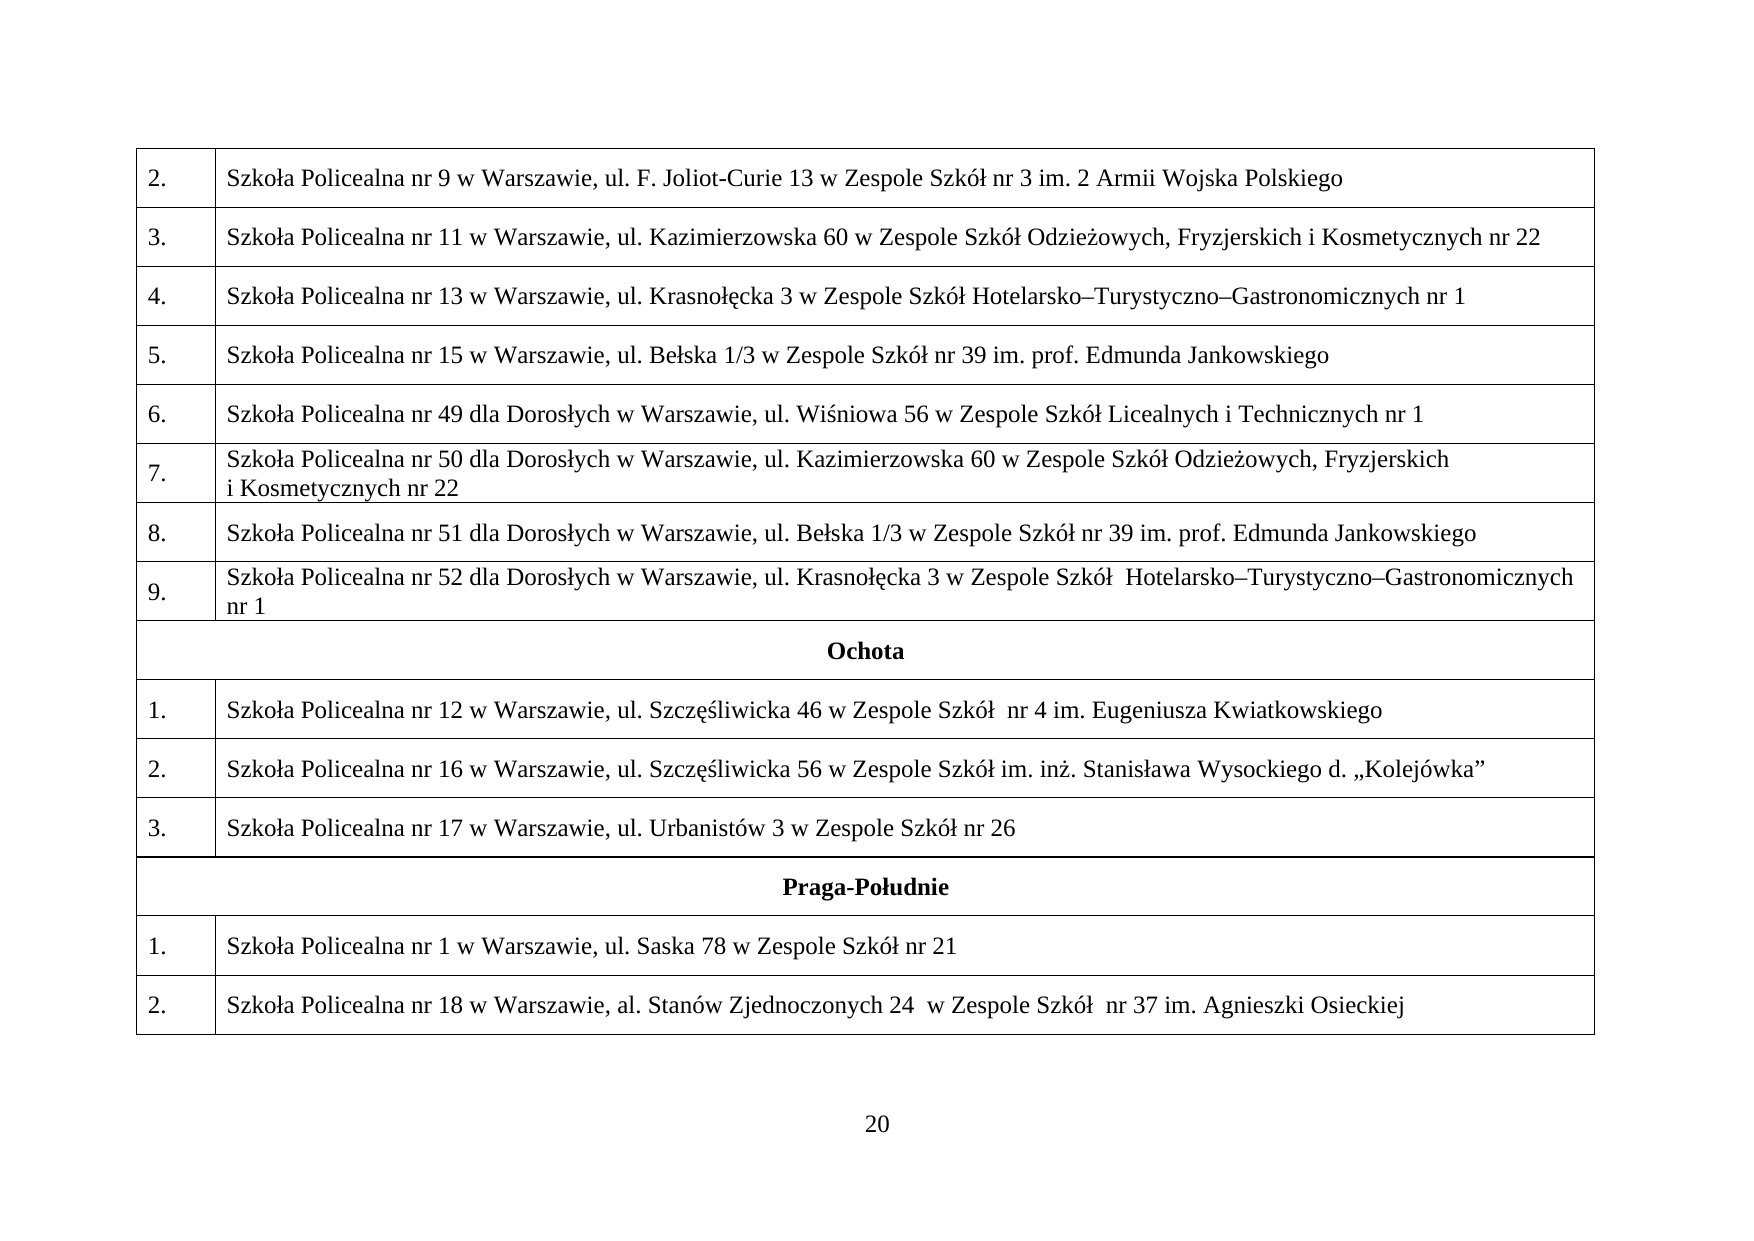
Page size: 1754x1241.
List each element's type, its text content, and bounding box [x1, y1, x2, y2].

table_cell 2. [137, 149, 215, 207]
table_cell Szkoła Policealna nr 50 dla Dorosłych w Warszawie, ul. Kazimierzowska 60 w Zespole Szkół Odzieżowych, Fryzjerskich i Kosmetycznych nr 22 [216, 444, 1594, 502]
table_cell 3. [137, 798, 215, 856]
table_cell Ochota [137, 621, 1594, 679]
table_cell Praga-Południe [137, 858, 1594, 915]
table_cell 5. [137, 326, 215, 384]
table_cell Szkoła Policealna nr 12 w Warszawie, ul. Szczęśliwicka 46 w Zespole Szkół nr 4 im. Eugeniusza Kwiatkowskiego [216, 680, 1594, 738]
table_cell Szkoła Policealna nr 51 dla Dorosłych w Warszawie, ul. Bełska 1/3 w Zespole Szkół nr 39 im. prof. Edmunda Jankowskiego [216, 503, 1594, 561]
table_cell 9. [137, 562, 215, 620]
table_cell 7. [137, 444, 215, 502]
table_cell Szkoła Policealna nr 52 dla Dorosłych w Warszawie, ul. Krasnołęcka 3 w Zespole Szkół Hotelarsko–Turystyczno–Gastronomicznych nr 1 [216, 562, 1594, 620]
table_cell 2. [137, 976, 215, 1033]
table_cell Szkoła Policealna nr 49 dla Dorosłych w Warszawie, ul. Wiśniowa 56 w Zespole Szkół Licealnych i Technicznych nr 1 [216, 385, 1594, 443]
table_cell Szkoła Policealna nr 1 w Warszawie, ul. Saska 78 w Zespole Szkół nr 21 [216, 916, 1594, 974]
table_cell Szkoła Policealna nr 18 w Warszawie, al. Stanów Zjednoczonych 24 w Zespole Szkół nr 37 im. Agnieszki Osieckiej [216, 976, 1594, 1033]
table_cell Szkoła Policealna nr 16 w Warszawie, ul. Szczęśliwicka 56 w Zespole Szkół im. inż. Stanisława Wysockiego d. „Kolejówka” [216, 739, 1594, 797]
table_cell Szkoła Policealna nr 15 w Warszawie, ul. Bełska 1/3 w Zespole Szkół nr 39 im. prof. Edmunda Jankowskiego [216, 326, 1594, 384]
table_cell 3. [137, 208, 215, 266]
table_cell Szkoła Policealna nr 13 w Warszawie, ul. Krasnołęcka 3 w Zespole Szkół Hotelarsko–Turystyczno–Gastronomicznych nr 1 [216, 267, 1594, 325]
table_cell 1. [137, 916, 215, 974]
table_cell 4. [137, 267, 215, 325]
table_cell Szkoła Policealna nr 9 w Warszawie, ul. F. Joliot-Curie 13 w Zespole Szkół nr 3 im. 2 Armii Wojska Polskiego [216, 149, 1594, 207]
table_cell 1. [137, 680, 215, 738]
table_cell 2. [137, 739, 215, 797]
table_cell 8. [137, 503, 215, 561]
table_cell Szkoła Policealna nr 17 w Warszawie, ul. Urbanistów 3 w Zespole Szkół nr 26 [216, 798, 1594, 856]
table_cell 6. [137, 385, 215, 443]
table_cell Szkoła Policealna nr 11 w Warszawie, ul. Kazimierzowska 60 w Zespole Szkół Odzieżowych, Fryzjerskich i Kosmetycznych nr 22 [216, 208, 1594, 266]
